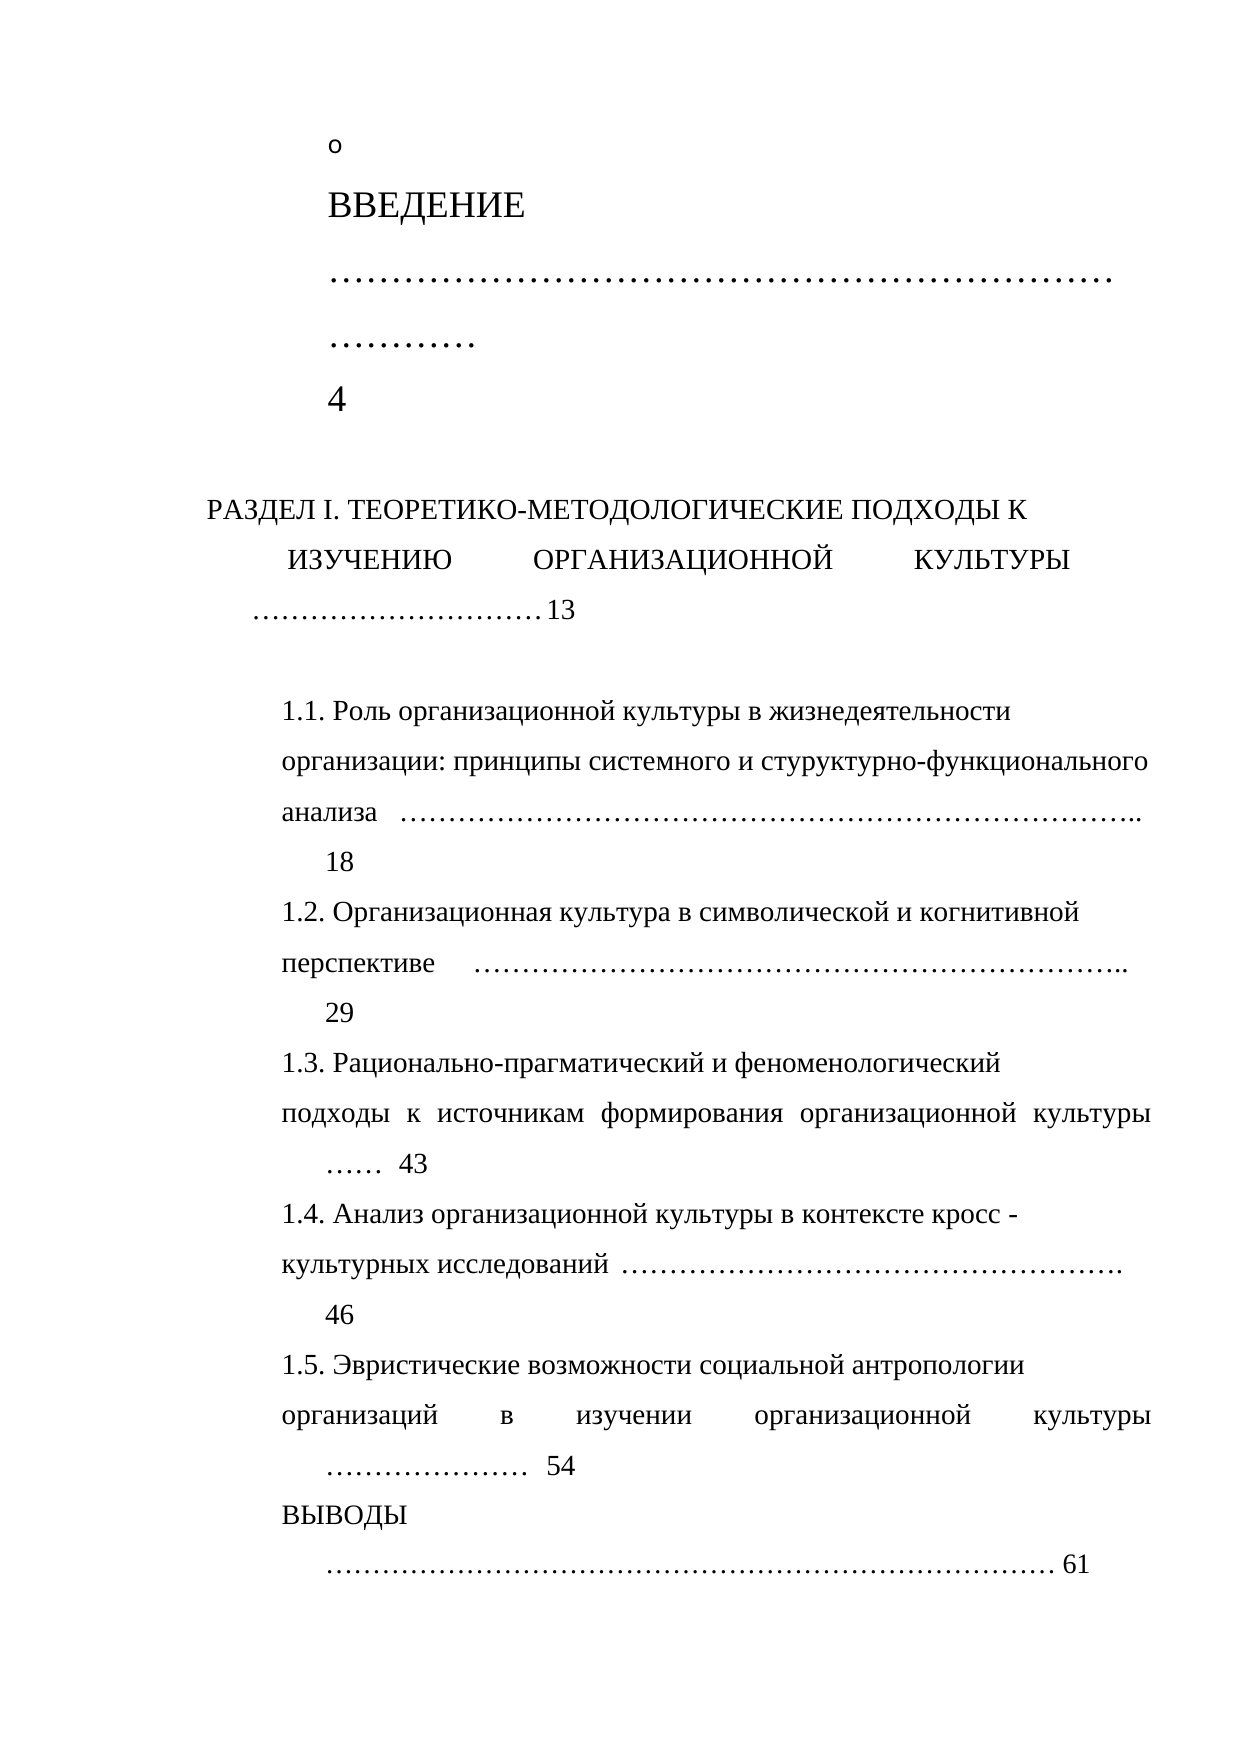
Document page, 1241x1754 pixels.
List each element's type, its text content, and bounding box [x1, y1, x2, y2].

text ВЫВОДЫ …………………………………………………………………… 61 [252, 1498, 1152, 1579]
subtitle ВВеДЕние ………………………………………………………………… 4 [327, 118, 1152, 420]
text 1.5. Эвристические возможности социальной антропологии [252, 1347, 1152, 1381]
text 1.1. Роль организационной культуры в жизнедеятельности [252, 693, 1152, 727]
text подходы к источникам формирования организационной культуры …… 43 [252, 1096, 1152, 1179]
text 1.4. Анализ организационной культуры в контексте кросс - [252, 1196, 1152, 1230]
text культурных исследований ……………………………………………. 46 [252, 1247, 1152, 1330]
text организаций в изучении организационной культуры ………………… 54 [252, 1397, 1152, 1481]
text перспективе ………………………………………………………….. 29 [252, 945, 1152, 1028]
text РАЗДЕЛ I. Теоретико-методологические подходы к [177, 492, 1152, 525]
text 1.3. Рационально-прагматический и феноменологический [252, 1045, 1152, 1079]
text 1.2. Организационная культура в символической и когнитивной [252, 894, 1152, 928]
text изучению организационной культуры ………………………… 13 [177, 542, 1152, 626]
text анализа ………………………………………………………………….. 18 [252, 794, 1152, 878]
text организации: принципы системного и стуруктурно-функционального [252, 743, 1152, 777]
